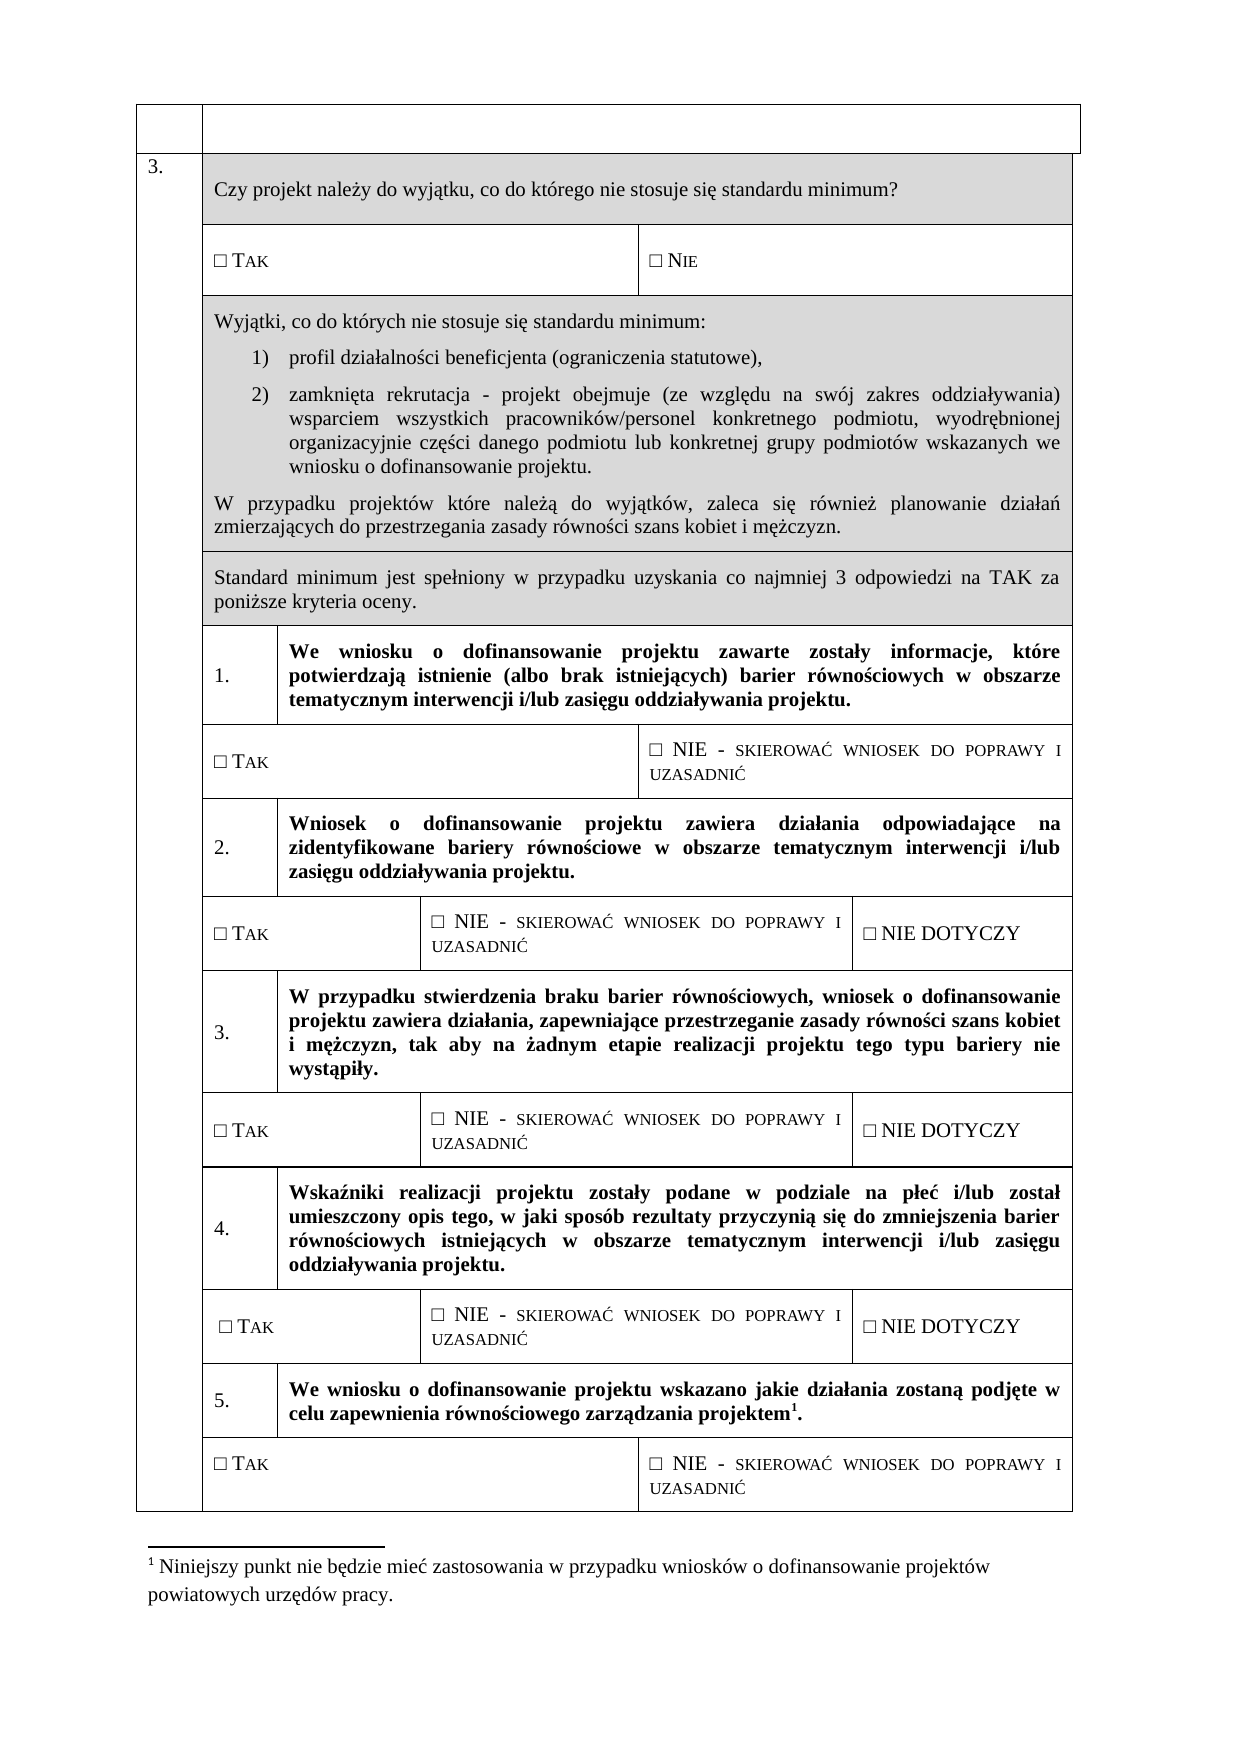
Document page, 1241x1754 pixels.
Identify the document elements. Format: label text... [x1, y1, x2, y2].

table_cell □ Tak [203, 897, 420, 970]
table_cell □ NIE - skierować wniosek do poprawy i uzasadnić [421, 1290, 852, 1363]
table_cell □ NIE - skierować wniosek do poprawy i uzasadnić [421, 1093, 852, 1166]
table_cell Wniosek o dofinansowanie projektu zawiera działania odpowiadające na zidentyfikowane bariery równościowe w obszarze tematycznym interwencji i/lub zasięgu oddziaływania projektu. [278, 799, 1072, 896]
table_cell W przypadku stwierdzenia braku barier równościowych, wniosek o dofinansowanie projektu zawiera działania, zapewniające przestrzeganie zasady równości szans kobiet i mężczyzn, tak aby na żadnym etapie realizacji projektu tego typu bariery nie wystąpiły. [278, 971, 1072, 1092]
table_cell Wskaźniki realizacji projektu zostały podane w podziale na płeć i/lub został umieszczony opis tego, w jaki sposób rezultaty przyczynią się do zmniejszenia barier równościowych istniejących w obszarze tematycznym interwencji i/lub zasięgu oddziaływania projektu. [278, 1168, 1072, 1289]
table_cell We wniosku o dofinansowanie projektu zawarte zostały informacje, które potwierdzają istnienie (albo brak istniejących) barier równościowych w obszarze tematycznym interwencji i/lub zasięgu oddziaływania projektu. [278, 626, 1072, 723]
table_cell □ Tak [203, 1093, 420, 1166]
table_cell □ Nie [639, 225, 1072, 295]
table_cell □ Tak [203, 1438, 638, 1511]
table_cell 2. [203, 799, 277, 896]
table_cell 5. [203, 1364, 277, 1437]
table_cell □ NIE DOTYCZY [853, 1093, 1072, 1166]
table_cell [203, 105, 1080, 153]
table_cell □ Tak [203, 725, 638, 798]
table_cell □ Tak [203, 1290, 420, 1363]
table_cell □ NIE DOTYCZY [853, 897, 1072, 970]
table_cell Standard minimum jest spełniony w przypadku uzyskania co najmniej 3 odpowiedzi na TAK za poniższe kryteria oceny. [203, 552, 1072, 625]
table_cell □ NIE - skierować wniosek do poprawy i uzasadnić [421, 897, 852, 970]
table_cell □ NIE DOTYCZY [853, 1290, 1072, 1363]
table_cell 3. [137, 154, 202, 1511]
table_cell We wniosku o dofinansowanie projektu wskazano jakie działania zostaną podjęte w celu zapewnienia równościowego zarządzania projektem. [278, 1364, 1072, 1437]
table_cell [639, 1438, 1072, 1511]
table_cell 4. [203, 1168, 277, 1289]
table_cell 1. [203, 626, 277, 723]
table_cell □ NIE - skierować wniosek do poprawy i uzasadnić [639, 725, 1072, 798]
table_cell □ Tak [203, 225, 638, 295]
table_cell 3. [203, 971, 277, 1092]
table_cell Czy projekt należy do wyjątku, co do którego nie stosuje się standardu minimum? [203, 154, 1072, 224]
table_cell Wyjątki, co do których nie stosuje się standardu minimum: profil działalności beneficjenta (ograniczenia statutowe), zamknięta rekrutacja - projekt obejmuje (ze względu na swój zakres oddziaływania) wsparciem wszystkich pracowników/personel konkretnego podmiotu, wyodrębnionej organizacyjnie części danego podmiotu lub konkretnej grupy podmiotów wskazanych we wniosku o dofinansowanie projektu. W przypadku projektów które należą do wyjątków, zaleca się również planowanie działań zmierzających do przestrzegania zasady równości szans kobiet i mężczyzn. [203, 296, 1072, 551]
